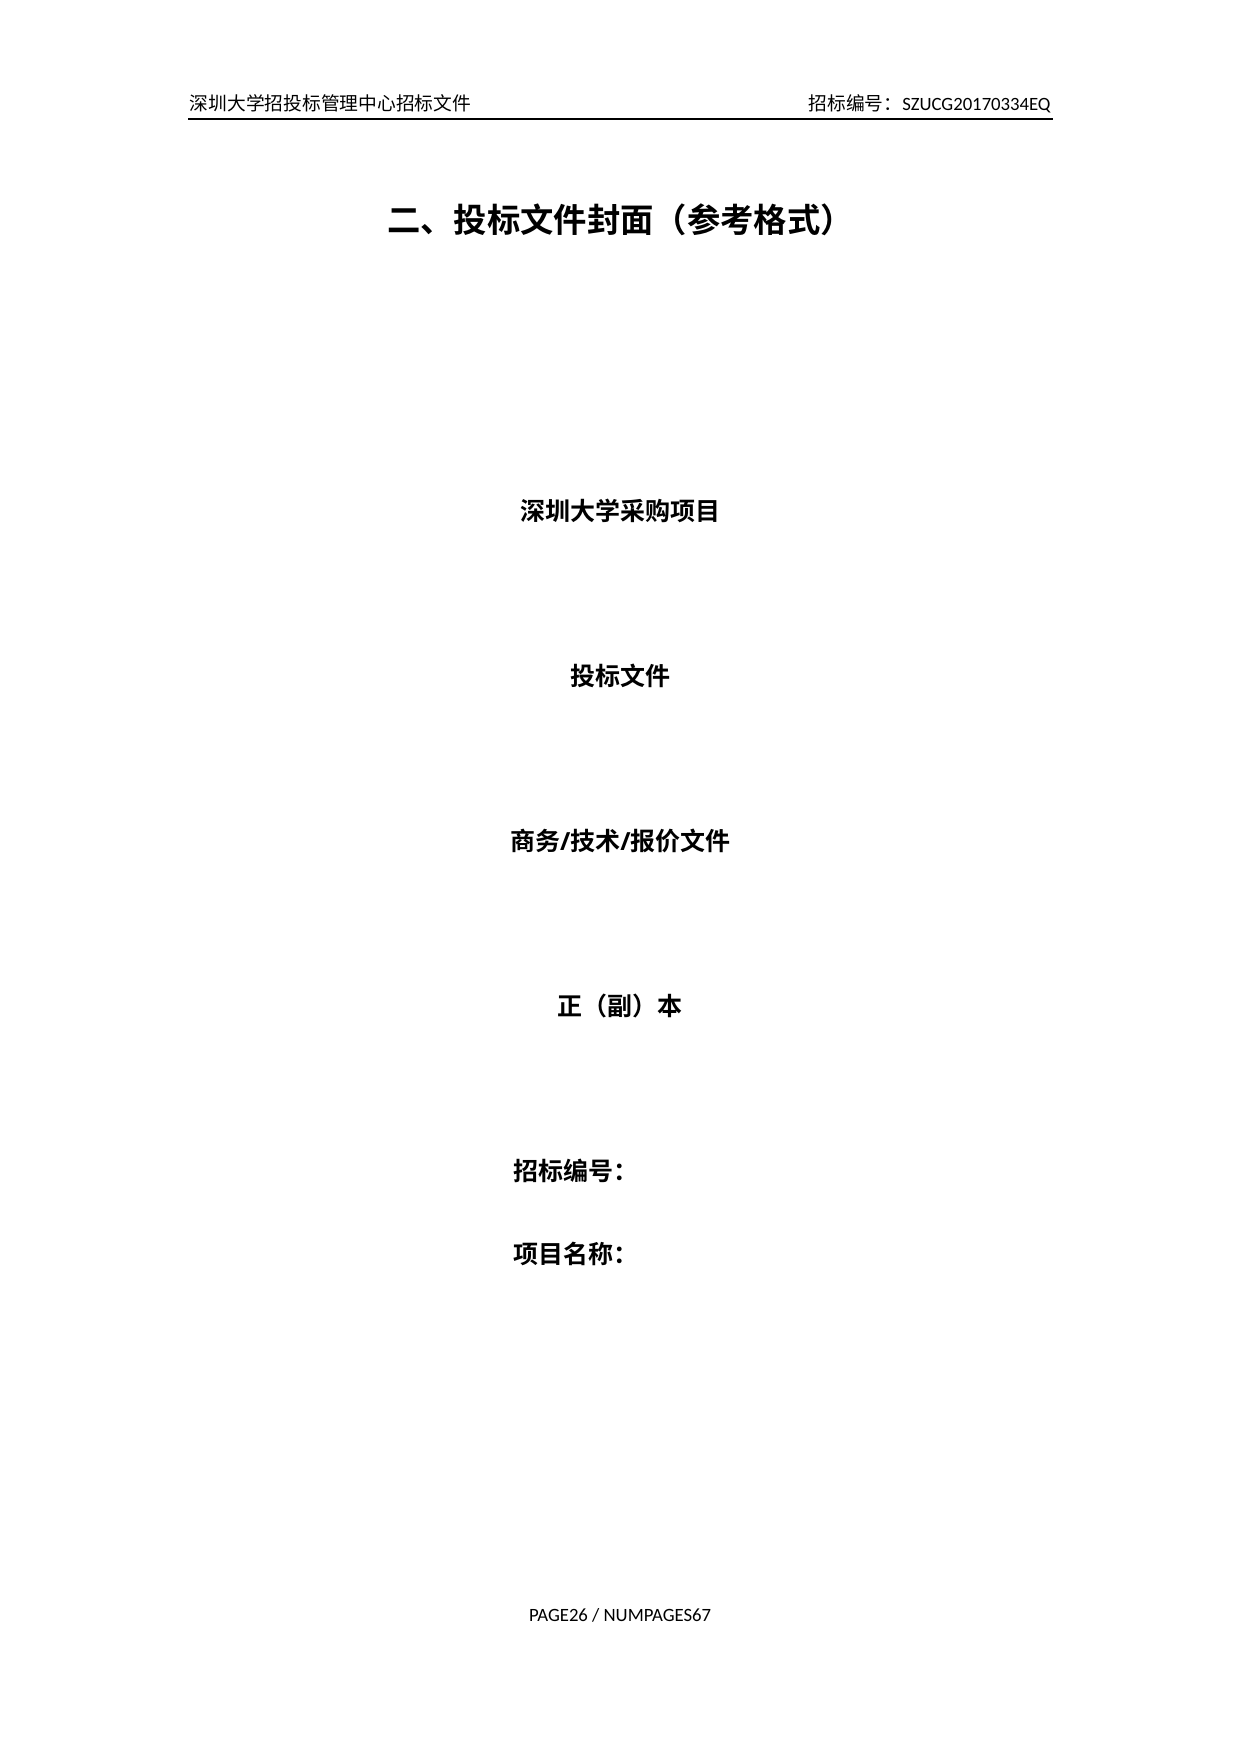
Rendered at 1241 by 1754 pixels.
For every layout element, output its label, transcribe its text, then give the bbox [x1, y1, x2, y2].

text 项目名称： [187, 1220, 1053, 1285]
text 招标编号： [187, 1137, 1053, 1202]
text 商务/技术/报价文件 [187, 807, 1053, 872]
text 投标文件 [187, 642, 1053, 707]
text 正（副）本 [187, 972, 1053, 1037]
text 深圳大学采购项目 [187, 477, 1053, 542]
subtitle 二、投标文件封面（参考格式） [187, 186, 1053, 251]
